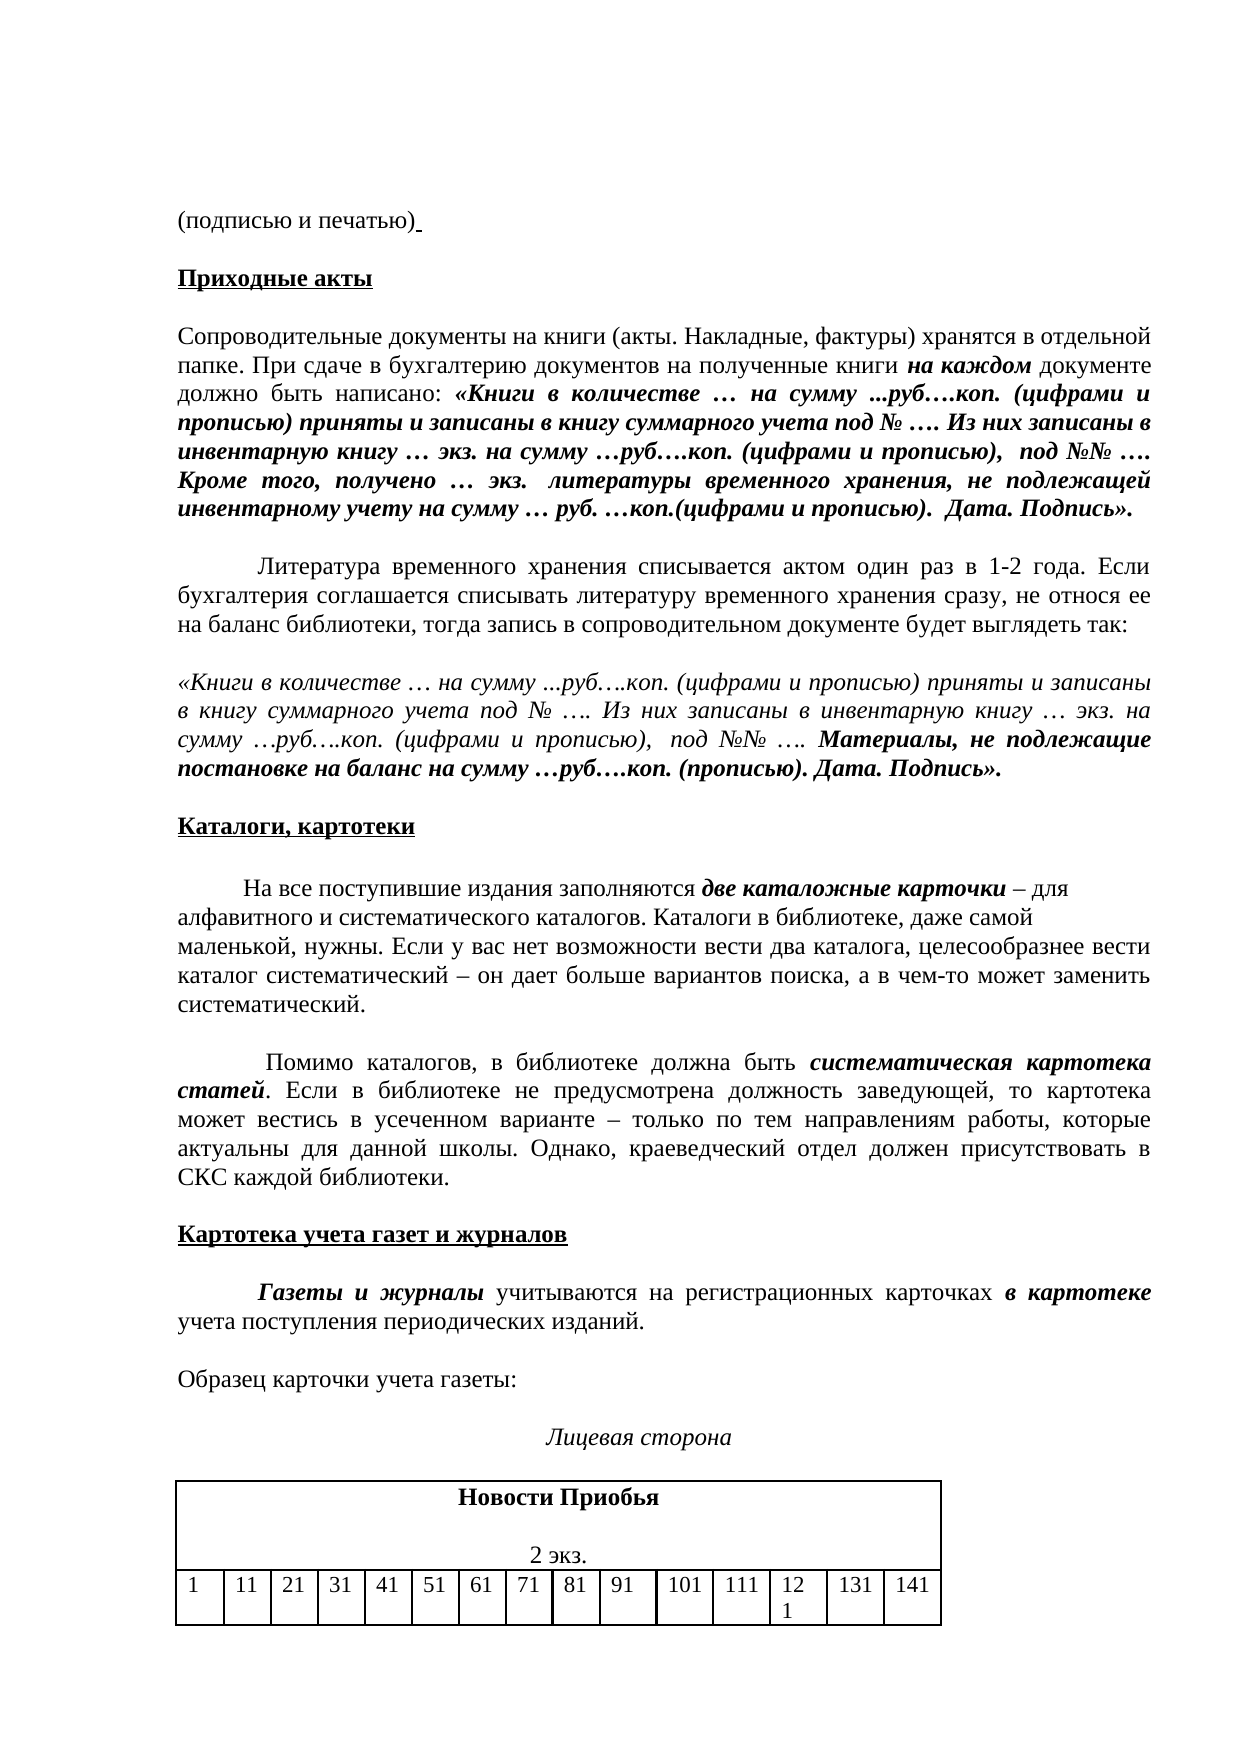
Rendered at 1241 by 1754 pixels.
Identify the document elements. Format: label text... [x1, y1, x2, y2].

text Литература временного хранения списывается актом один раз в 1-2 года. Если бухгалтерия соглашается списывать литературу временного хранения сразу, не относя ее на баланс библиотеки, тогда запись в сопроводительном документе будет выглядеть так: [177, 551, 1152, 638]
table_cell 141 [885, 1571, 940, 1623]
table_cell 101 [658, 1571, 712, 1623]
table_cell 31 [319, 1571, 364, 1623]
table_cell 91 [601, 1571, 655, 1623]
text На все поступившие издания заполняются две каталожные карточки – для [177, 869, 1152, 902]
table_header Новости Приобья 2 экз. [177, 1482, 940, 1569]
table_cell 41 [366, 1571, 411, 1623]
table_cell 61 [460, 1571, 505, 1623]
text Приходные акты [177, 263, 1152, 292]
table_cell 111 [714, 1571, 769, 1623]
text маленькой, нужны. Если у вас нет возможности вести два каталога, целесообразнее вести каталог систематический – он дает больше вариантов поиска, а в чем-то может заменить систематический. [177, 931, 1152, 1017]
table_cell 121 [771, 1571, 826, 1623]
table_cell 11 [225, 1571, 270, 1623]
text (подписью и печатью) [177, 205, 1152, 234]
table_cell 21 [272, 1571, 317, 1623]
text Сопроводительные документы на книги (акты. Накладные, фактуры) хранятся в отдельной папке. При сдаче в бухгалтерию документов на полученные книги на каждом документе должно быть написано: «Книги в количестве … на сумму ...руб….коп. (цифрами и прописью) приняты и записаны в книгу суммарного учета под № …. Из них записаны в инвентарную книгу … экз. на сумму …руб….коп. (цифрами и прописью), под №№ …. Кроме того, получено … экз. литературы временного хранения, не подлежащей инвентарному учету на сумму … руб. …коп.(цифрами и прописью). Дата. Подпись». [177, 321, 1152, 522]
table_cell 71 [507, 1571, 551, 1623]
text Каталоги, картотеки [177, 811, 1152, 840]
table_cell 131 [828, 1571, 883, 1623]
table_cell 81 [554, 1571, 599, 1623]
text алфавитного и систематического каталогов. Каталоги в библиотеке, даже самой [177, 902, 1152, 931]
table_cell 1 [177, 1571, 223, 1623]
text «Книги в количестве … на сумму ...руб….коп. (цифрами и прописью) приняты и записаны в книгу суммарного учета под № …. Из них записаны в инвентарную книгу … экз. на сумму …руб….коп. (цифрами и прописью), под №№ …. Материалы, не подлежащие постановке на баланс на сумму …руб….коп. (прописью). Дата. Подпись». [177, 667, 1152, 782]
text Газеты и журналы учитываются на регистрационных карточках в картотеке учета поступления периодических изданий. [177, 1277, 1152, 1335]
text Образец карточки учета газеты: [177, 1364, 1152, 1393]
table_cell 51 [413, 1571, 458, 1623]
text Лицевая сторона [177, 1422, 1152, 1451]
text Помимо каталогов, в библиотеке должна быть систематическая картотека статей. Если в библиотеке не предусмотрена должность заведующей, то картотека может вестись в усеченном варианте – только по тем направлениям работы, которые актуальны для данной школы. Однако, краеведческий отдел должен присутствовать в СКС каждой библиотеки. [177, 1047, 1152, 1190]
text Картотека учета газет и журналов [177, 1219, 1152, 1248]
